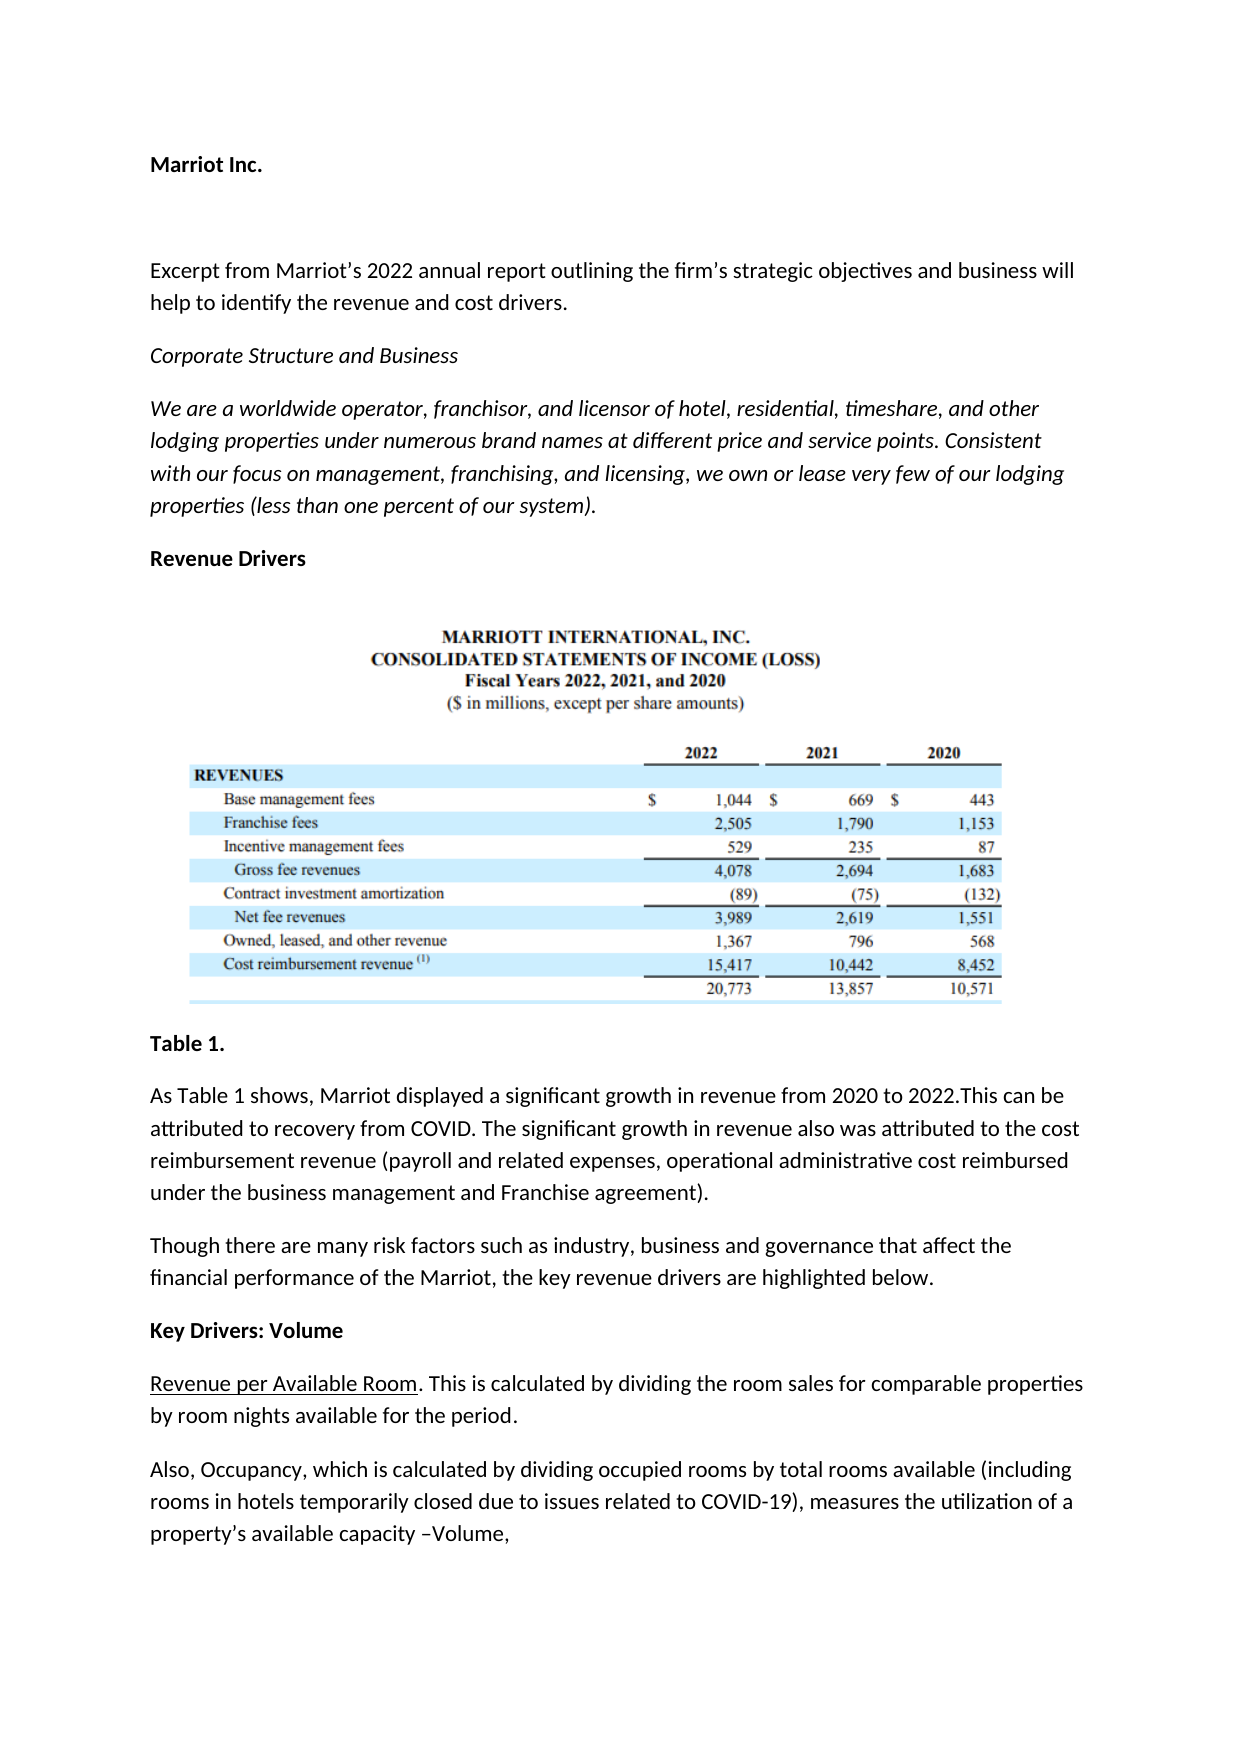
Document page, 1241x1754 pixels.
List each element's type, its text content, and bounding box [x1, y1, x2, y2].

text As Table 1 shows, Marriot displayed a significant growth in revenue from 2020 to 2022.This can be attributed to recovery from COVID. The significant growth in revenue also was attributed to the cost reimbursement revenue (payroll and related expenses, operational administrative cost reimbursed under the business management and Franchise agreement). [150, 1082, 1090, 1206]
text Table 1. [150, 1029, 1090, 1057]
picture [150, 596, 1091, 1004]
text Revenue Drivers [150, 544, 1090, 572]
text Revenue per Available Room. This is calculated by dividing the room sales for comparable properties by room nights available for the period. [150, 1369, 1090, 1430]
text Corporate Structure and Business [150, 341, 1090, 369]
text We are a worldwide operator, franchisor, and licensor of hotel, residential, timeshare, and other lodging properties under numerous brand names at different price and service points. Consistent with our focus on management, franchising, and licensing, we own or lease very few of our lodging properties (less than one percent of our system). [150, 394, 1090, 519]
text Marriot Inc. [150, 150, 1090, 178]
text Though there are many risk factors such as industry, business and governance that affect the financial performance of the Marriot, the key revenue drivers are highlighted below. [150, 1231, 1090, 1291]
text Excerpt from Marriot’s 2022 annual report outlining the firm’s strategic objectives and business will help to identify the revenue and cost drivers. [150, 256, 1090, 316]
text Key Drivers: Volume [150, 1316, 1090, 1344]
text Also, Occupancy, which is calculated by dividing occupied rooms by total rooms available (including rooms in hotels temporarily closed due to issues related to COVID-19), measures the utilization of a property’s available capacity –Volume, [150, 1455, 1090, 1547]
